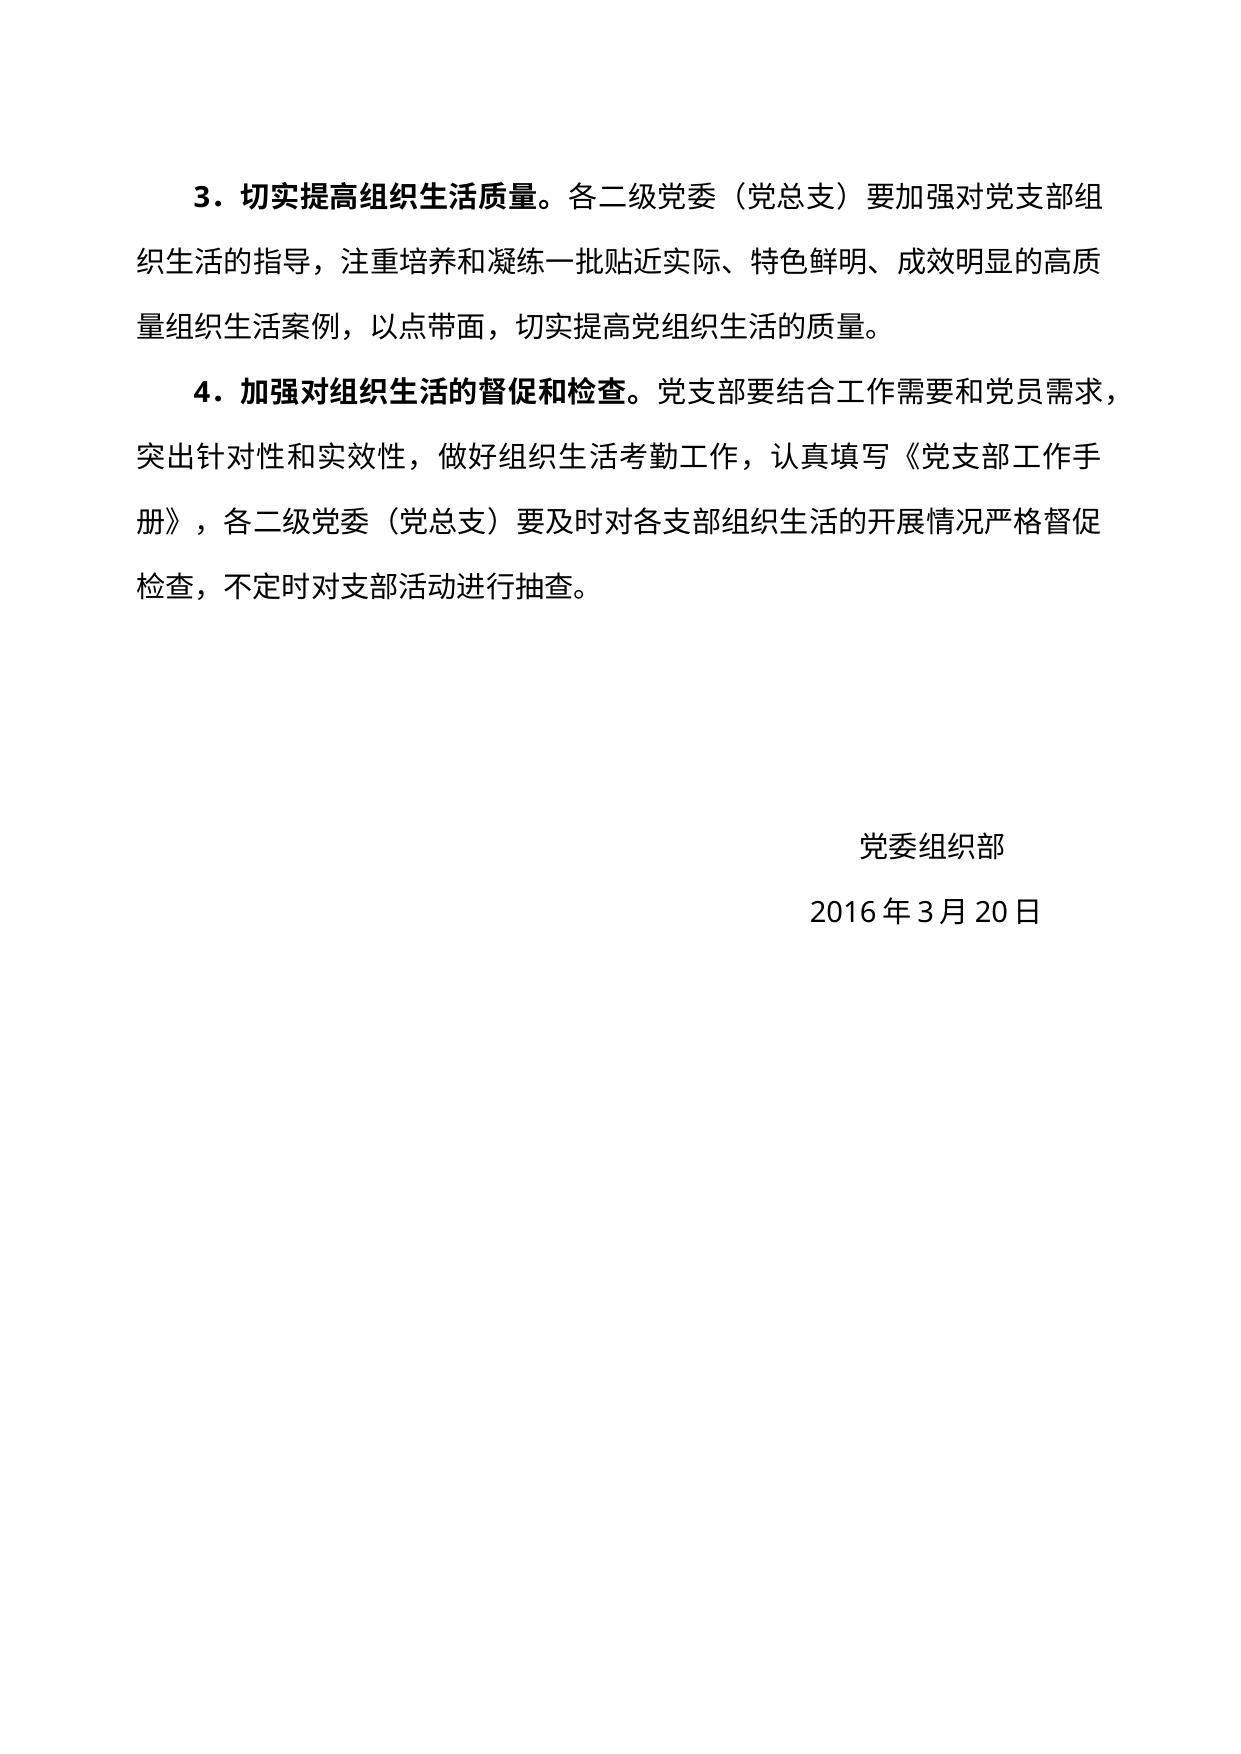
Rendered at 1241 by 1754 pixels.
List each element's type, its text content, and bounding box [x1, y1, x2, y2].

text 4．加强对组织生活的督促和检查。党支部要结合工作需要和党员需求，突出针对性和实效性，做好组织生活考勤工作，认真填写《党支部工作手册》，各二级党委（党总支）要及时对各支部组织生活的开展情况严格督促检查，不定时对支部活动进行抽查。 [136, 357, 1104, 617]
text 3．切实提高组织生活质量。各二级党委（党总支）要加强对党支部组织生活的指导，注重培养和凝练一批贴近实际、特色鲜明、成效明显的高质量组织生活案例，以点带面，切实提高党组织生活的质量。 [136, 162, 1104, 357]
text 党委组织部 [136, 812, 1005, 877]
text 2016年3月20日 [136, 877, 1043, 942]
